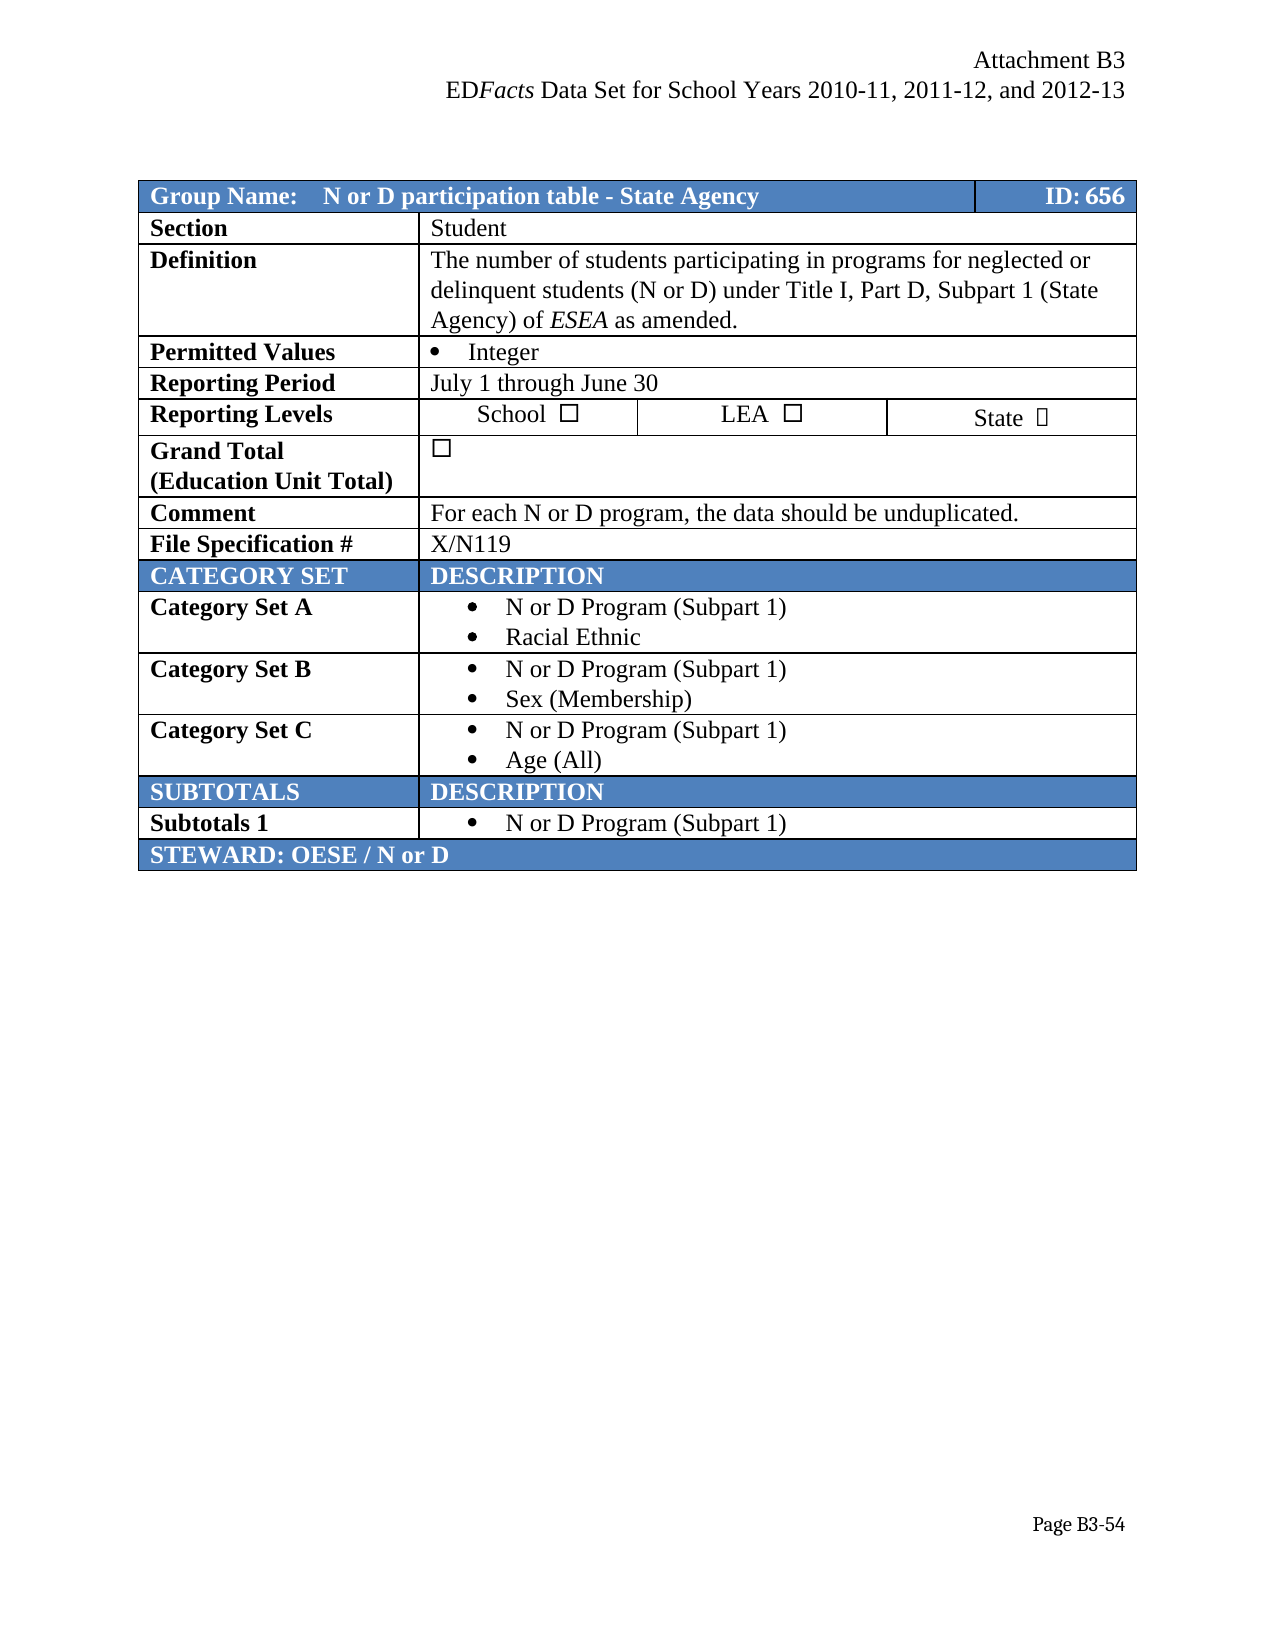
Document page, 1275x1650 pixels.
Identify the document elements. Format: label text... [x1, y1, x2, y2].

table_cell DESCRIPTION [420, 561, 1136, 591]
table_cell N or D Program (Subpart 1) Sex (Membership) [420, 654, 1136, 714]
table_cell X/N119 [420, 529, 1136, 559]
table_cell July 1 through June 30 [420, 368, 1136, 398]
table_cell Integer [420, 337, 1136, 366]
table_cell N or D Program (Subpart 1) [420, 808, 1136, 838]
table_cell School [420, 400, 637, 435]
table_cell Definition [139, 245, 418, 335]
table_cell [420, 436, 1136, 496]
table_cell State  [888, 400, 1136, 435]
table_cell Grand Total (Education Unit Total) [139, 436, 418, 496]
table_cell STEWARD: OESE / N or D [139, 840, 1136, 870]
table_cell Permitted Values [139, 337, 418, 366]
table_cell DESCRIPTION [420, 777, 1136, 807]
table_cell SUBTOTALS [139, 777, 418, 807]
table_cell CATEGORY SET [139, 561, 418, 591]
table_cell LEA [638, 400, 886, 435]
table_cell N or D Program (Subpart 1) Age (All) [420, 715, 1136, 775]
table_cell For each N or D program, the data should be unduplicated. [420, 498, 1136, 528]
table_cell Category Set B [139, 654, 418, 714]
table_cell N or D Program (Subpart 1) Racial Ethnic [420, 592, 1136, 652]
table_cell Reporting Period [139, 368, 418, 398]
table_cell Student [420, 213, 1136, 243]
table_cell Category Set A [139, 592, 418, 652]
table_header ID: 656 [976, 181, 1136, 212]
table_cell Comment [139, 498, 418, 528]
table_header Group Name: N or D participation table - State Agency [139, 181, 974, 212]
table_cell Reporting Levels [139, 400, 418, 435]
table_cell Category Set C [139, 715, 418, 775]
table_cell The number of students participating in programs for neglected or delinquent students (N or D) under Title I, Part D, Subpart 1 (State Agency) of ESEA as amended. [420, 245, 1136, 335]
table_cell File Specification # [139, 529, 418, 559]
table_cell Section [139, 213, 418, 243]
table_cell Subtotals 1 [139, 808, 418, 838]
